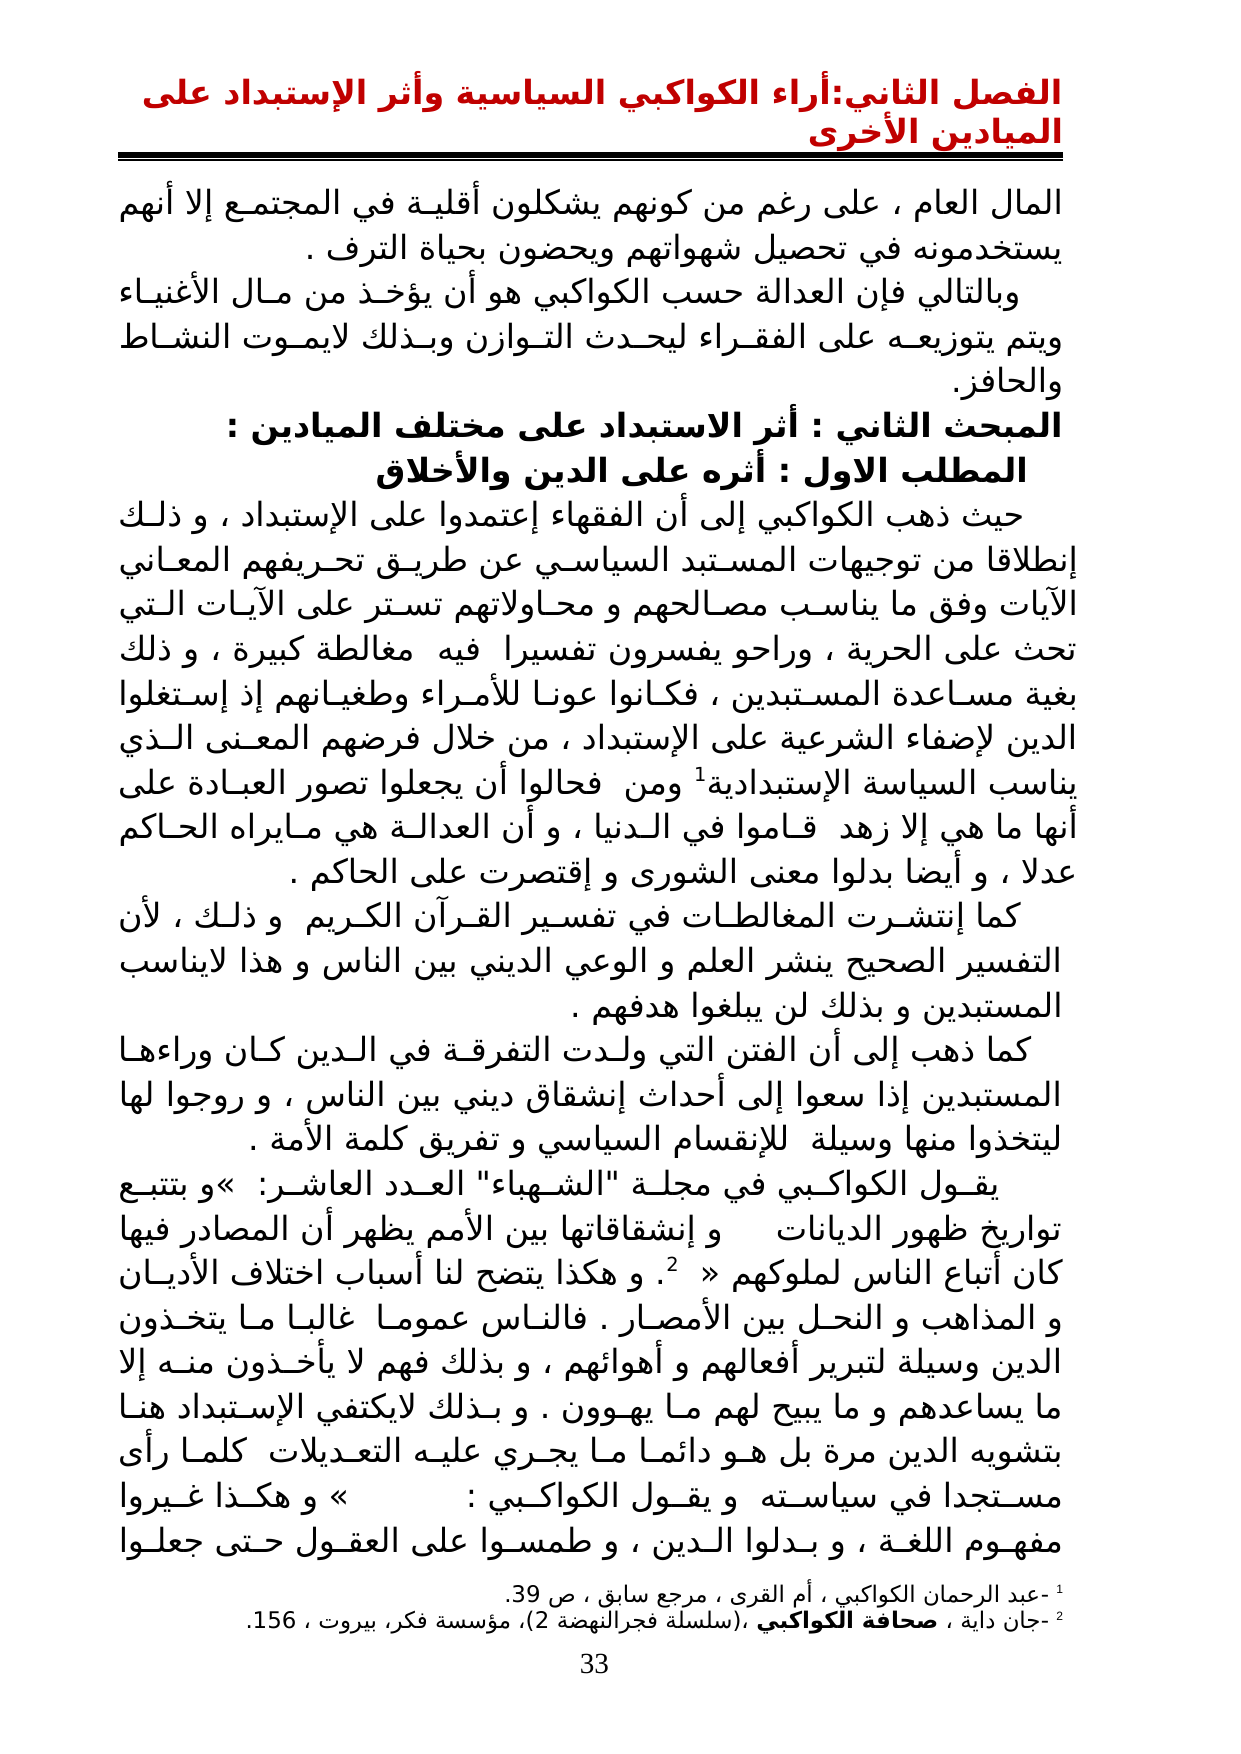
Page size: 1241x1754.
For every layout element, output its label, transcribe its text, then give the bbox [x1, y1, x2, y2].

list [118, 184, 1063, 267]
text المطلب الاول : أثره على الدين والأخلاق [118, 451, 1063, 490]
text كما ذهب إلى أن الفتن التي ولدت التفرقة في الدين كان وراءها المستبدين إذا سعوا إلى أحداث إنشقاق ديني بين الناس ، و روجوا لها ليتخذوا منها وسيلة للإنقسام السياسي و تفريق كلمة الأمة . [118, 1031, 1063, 1159]
text المبحث الثاني : أثر الاستبداد على مختلف الميادين : [118, 407, 1063, 445]
list وبالتالي فإن العدالة حسب الكواكبي هو أن يؤخذ من مال الأغنياء ويتم يتوزيعه على الفقراء ليحدث التوازن وبذلك لايموت النشاط والحافز. [118, 273, 1063, 401]
text كما إنتشرت المغالطات في تفسير القرآن الكريم و ذلك ، لأن التفسير الصحيح ينشر العلم و الوعي الديني بين الناس و هذا لايناسب المستبدين و بذلك لن يبلغوا هدفهم . [118, 897, 1063, 1025]
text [118, 1164, 1063, 1560]
text حيث ذهب الكواكبي إلى أن الفقهاء إعتمدوا على الإستبداد ، و ذلك إنطلاقا من توجيهات المستبد السياسي عن طريق تحريفهم المعاني الآيات وفق ما يناسب مصالحهم و محاولاتهم تستر على الآيات التي تحث على الحرية ، وراحو يفسرون تفسيرا فيه مغالطة كبيرة ، و ذلك بغية مساعدة المستبدين ، فكانوا عونا للأمراء وطغيانهم إذ إستغلوا الدين لإضفاء الشرعية على الإستبداد ، من خلال فرضهم المعنى الذي يناسب السياسة الإستبدادية ومن فحالوا أن يجعلوا تصور العبادة على أنها ما هي إلا زهد قاموا في الدنيا ، و أن العدالة هي مايراه الحاكم عدلا ، و أيضا بدلوا معنى الشورى و إقتصرت على الحاكم . [118, 496, 1078, 891]
